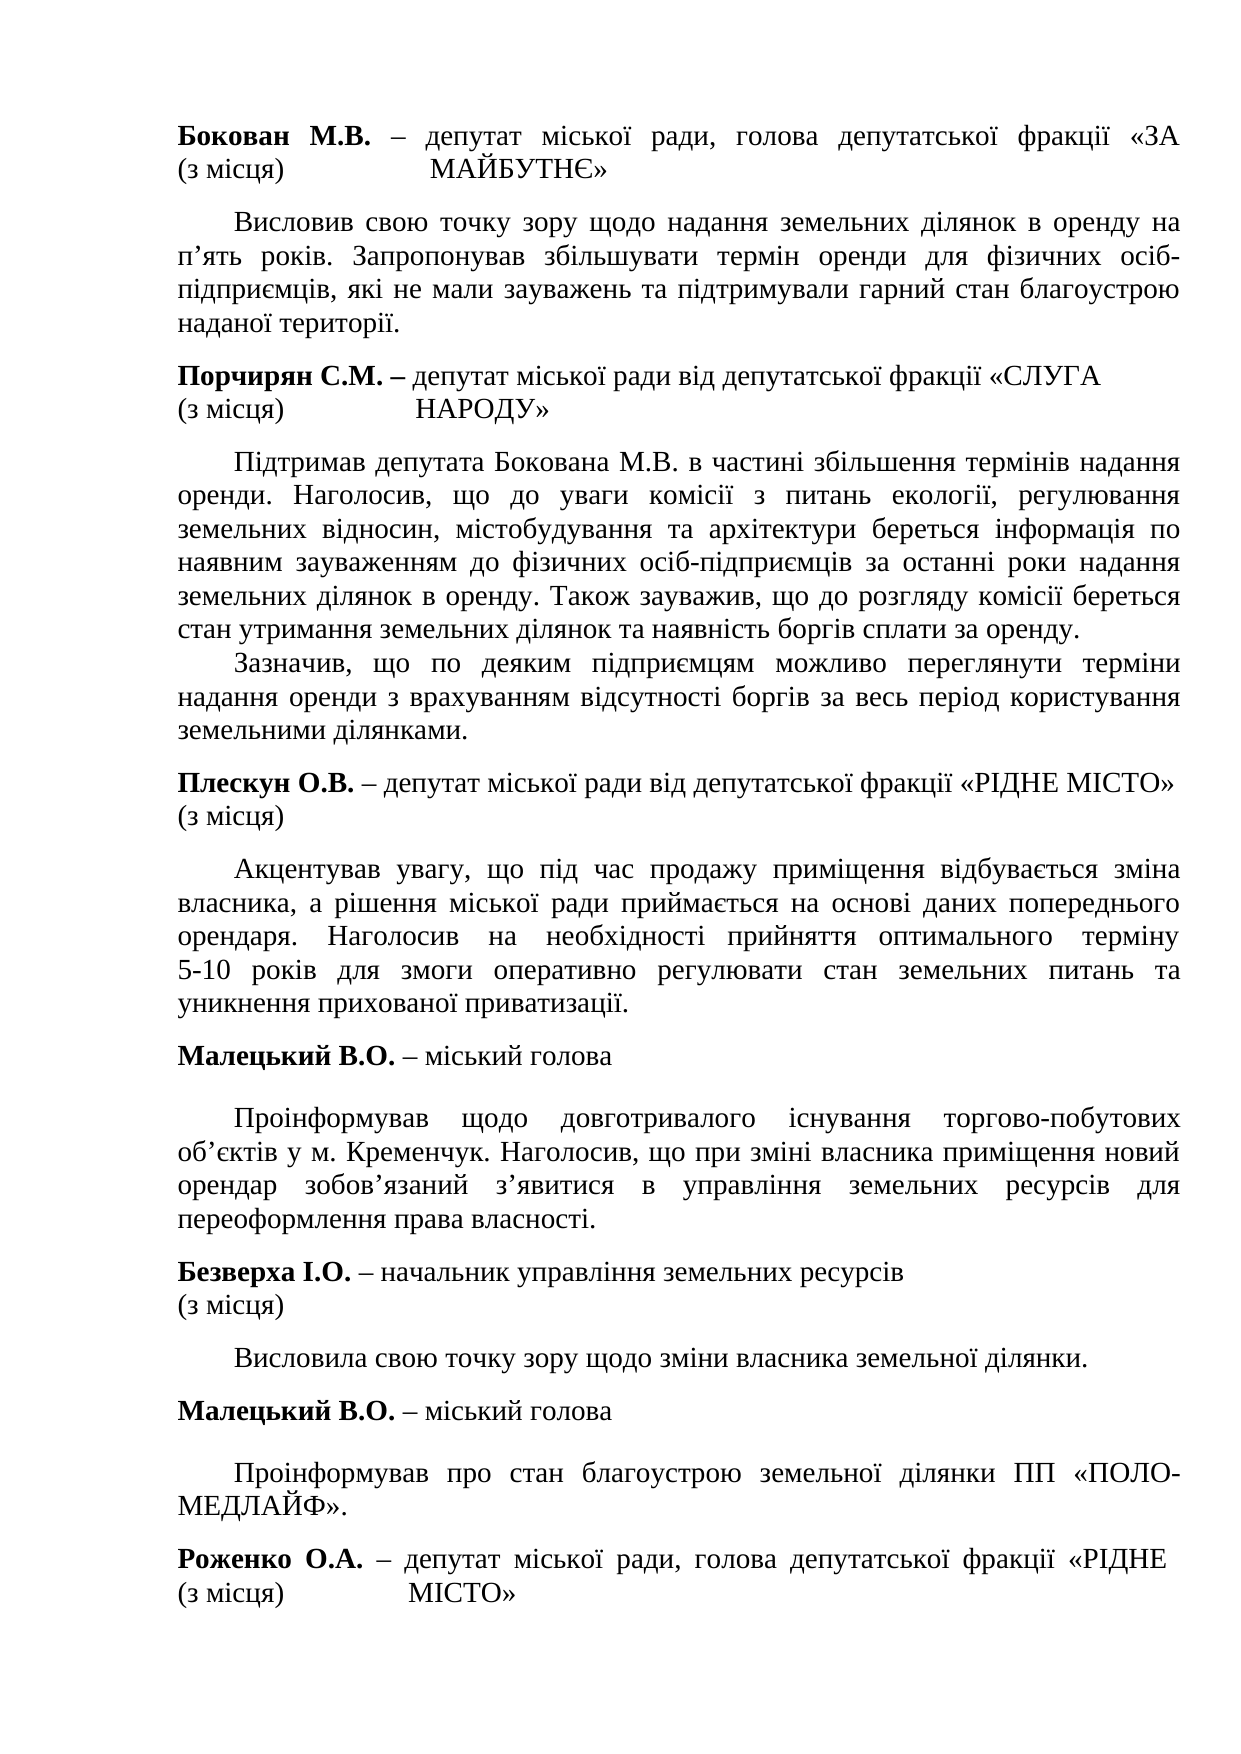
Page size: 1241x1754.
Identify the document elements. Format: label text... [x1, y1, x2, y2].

text Акцентував увагу, що під час продажу приміщення відбувається зміна власника, а рішення міської ради приймається на основі даних попереднього орендаря. Наголосив на необхідності прийняття оптимального терміну [177, 851, 1181, 952]
text Підтримав депутата Бокована М.В. в частині збільшення термінів надання оренди. Наголосив, що до уваги комісії з питань екології, регулювання земельних відносин, містобудування та архітектури береться інформація по наявним зауваженням до фізичних осіб-підприємців за останні роки надання земельних ділянок в оренду. Також зауважив, що до розгляду комісії береться стан утримання земельних ділянок та наявність боргів сплати за оренду. [177, 444, 1181, 645]
text Висловила свою точку зору щодо зміни власника земельної ділянки. [177, 1340, 1181, 1373]
text Порчирян С.М. – депутат міської ради від депутатської фракції «СЛУГА [177, 358, 1181, 391]
text Роженко О.А. – депутат міської ради, голова депутатської фракції «РІДНЕ (з місця) МІСТО» [177, 1541, 1181, 1608]
text Безверха І.О. – начальник управління земельних ресурсів [177, 1254, 1181, 1287]
text Зазначив, що по деяким підприємцям можливо переглянути терміни надання оренди з врахуванням відсутності боргів за весь період користування земельними ділянками. [177, 645, 1181, 746]
text Висловив свою точку зору щодо надання земельних ділянок в оренду на п’ять років. Запропонував збільшувати термін оренди для фізичних осіб-підприємців, які не мали зауважень та підтримували гарний стан благоустрою наданої території. [177, 204, 1181, 338]
text Проінформував щодо довготривалого існування торгово-побутових об’єктів у м. Кременчук. Наголосив, що при зміні власника приміщення новий орендар зобов’язаний з’явитися в управління земельних ресурсів для переоформлення права власності. [177, 1100, 1181, 1234]
text Плескун О.В. – депутат міської ради від депутатської фракції «РІДНЕ МІСТО» [177, 765, 1181, 798]
text (з місця) НАРОДУ» [177, 391, 1181, 425]
text 5-10 років для змоги оперативно регулювати стан земельних питань та уникнення прихованої приватизації. [177, 952, 1181, 1019]
text Малецький В.О. – міський голова [177, 1038, 1181, 1072]
text (з місця) [177, 1287, 1181, 1321]
text (з місця) [177, 798, 1181, 832]
text Бокован М.В. – депутат міської ради, голова депутатської фракції «ЗА (з місця) МАЙБУТНЄ» [177, 118, 1181, 185]
text Малецький В.О. – міський голова [177, 1393, 1181, 1426]
text Проінформував про стан благоустрою земельної ділянки ПП «ПОЛО-МЕДЛАЙФ». [177, 1455, 1181, 1522]
